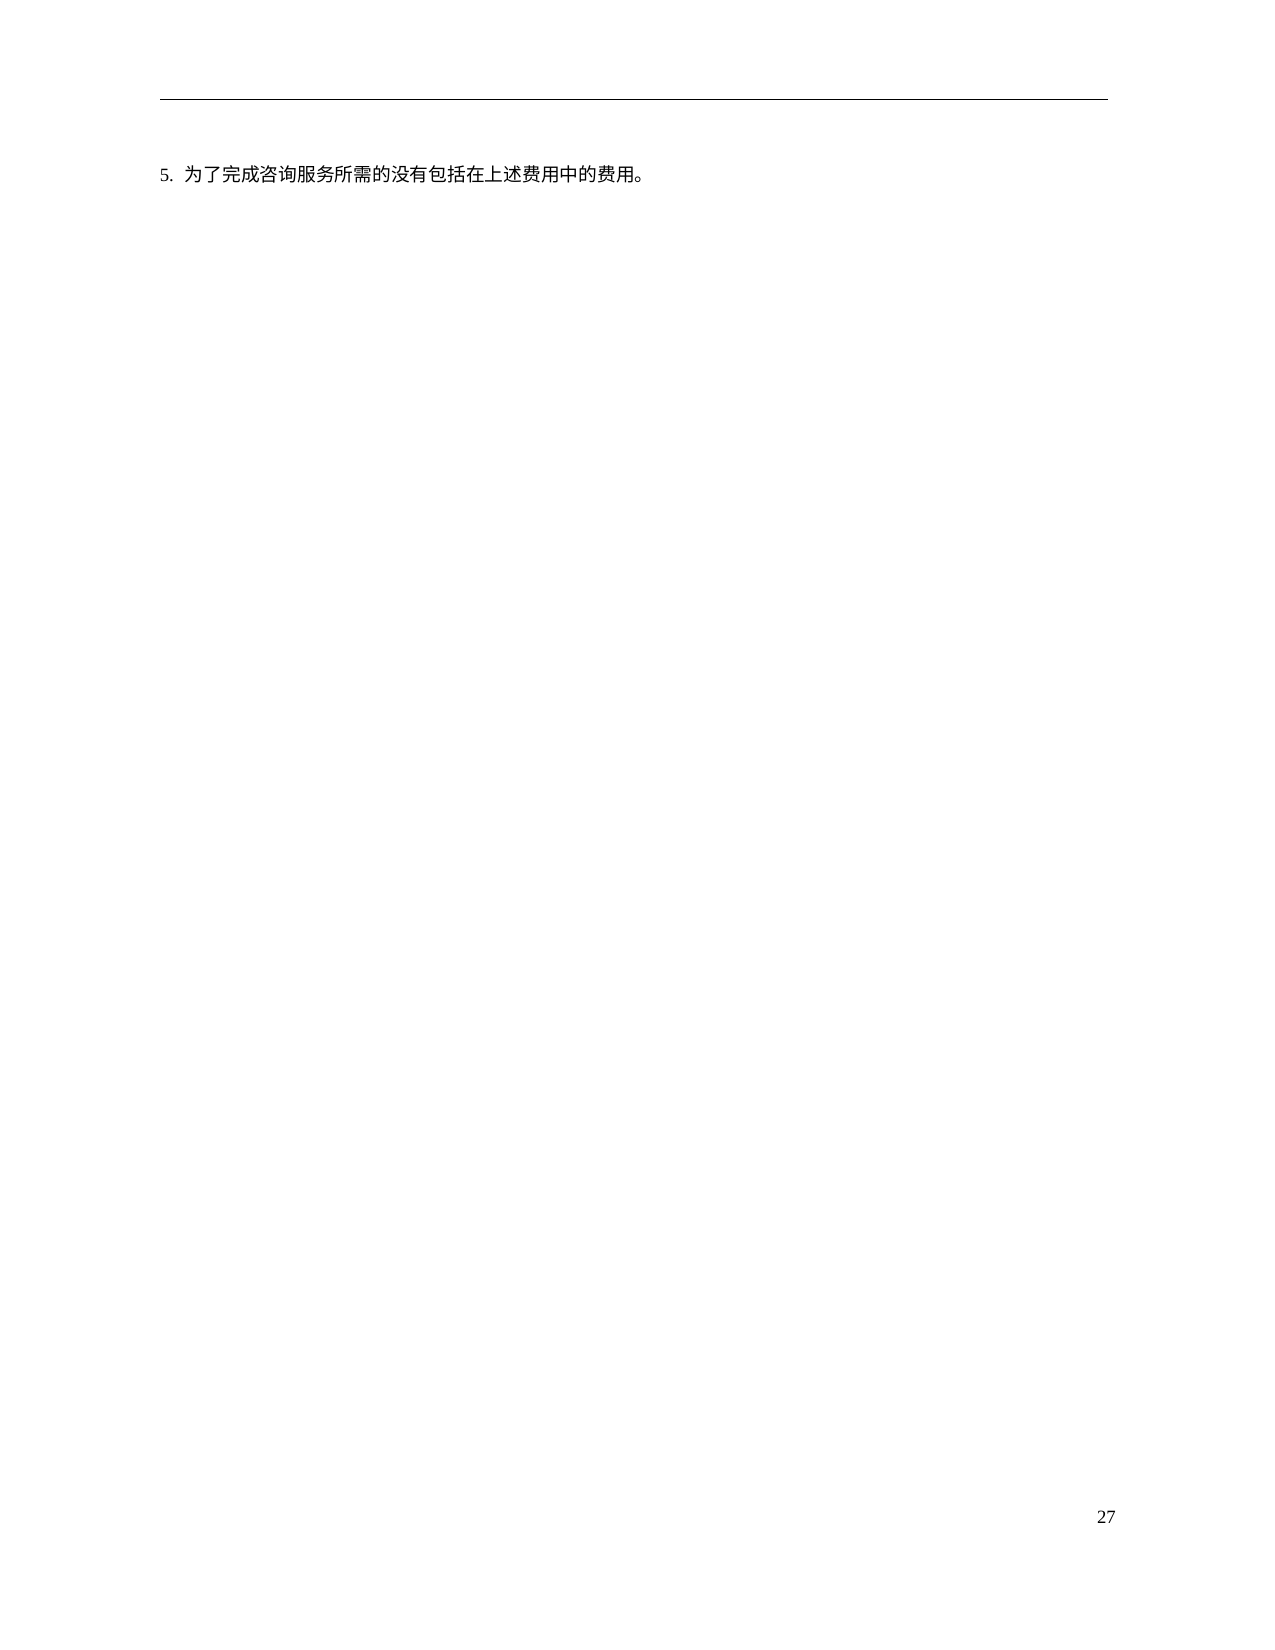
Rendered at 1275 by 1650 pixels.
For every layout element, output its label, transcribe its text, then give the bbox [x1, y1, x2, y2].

list 为了完成咨询服务所需的没有包括在上述费用中的费用。 [159, 159, 1116, 187]
